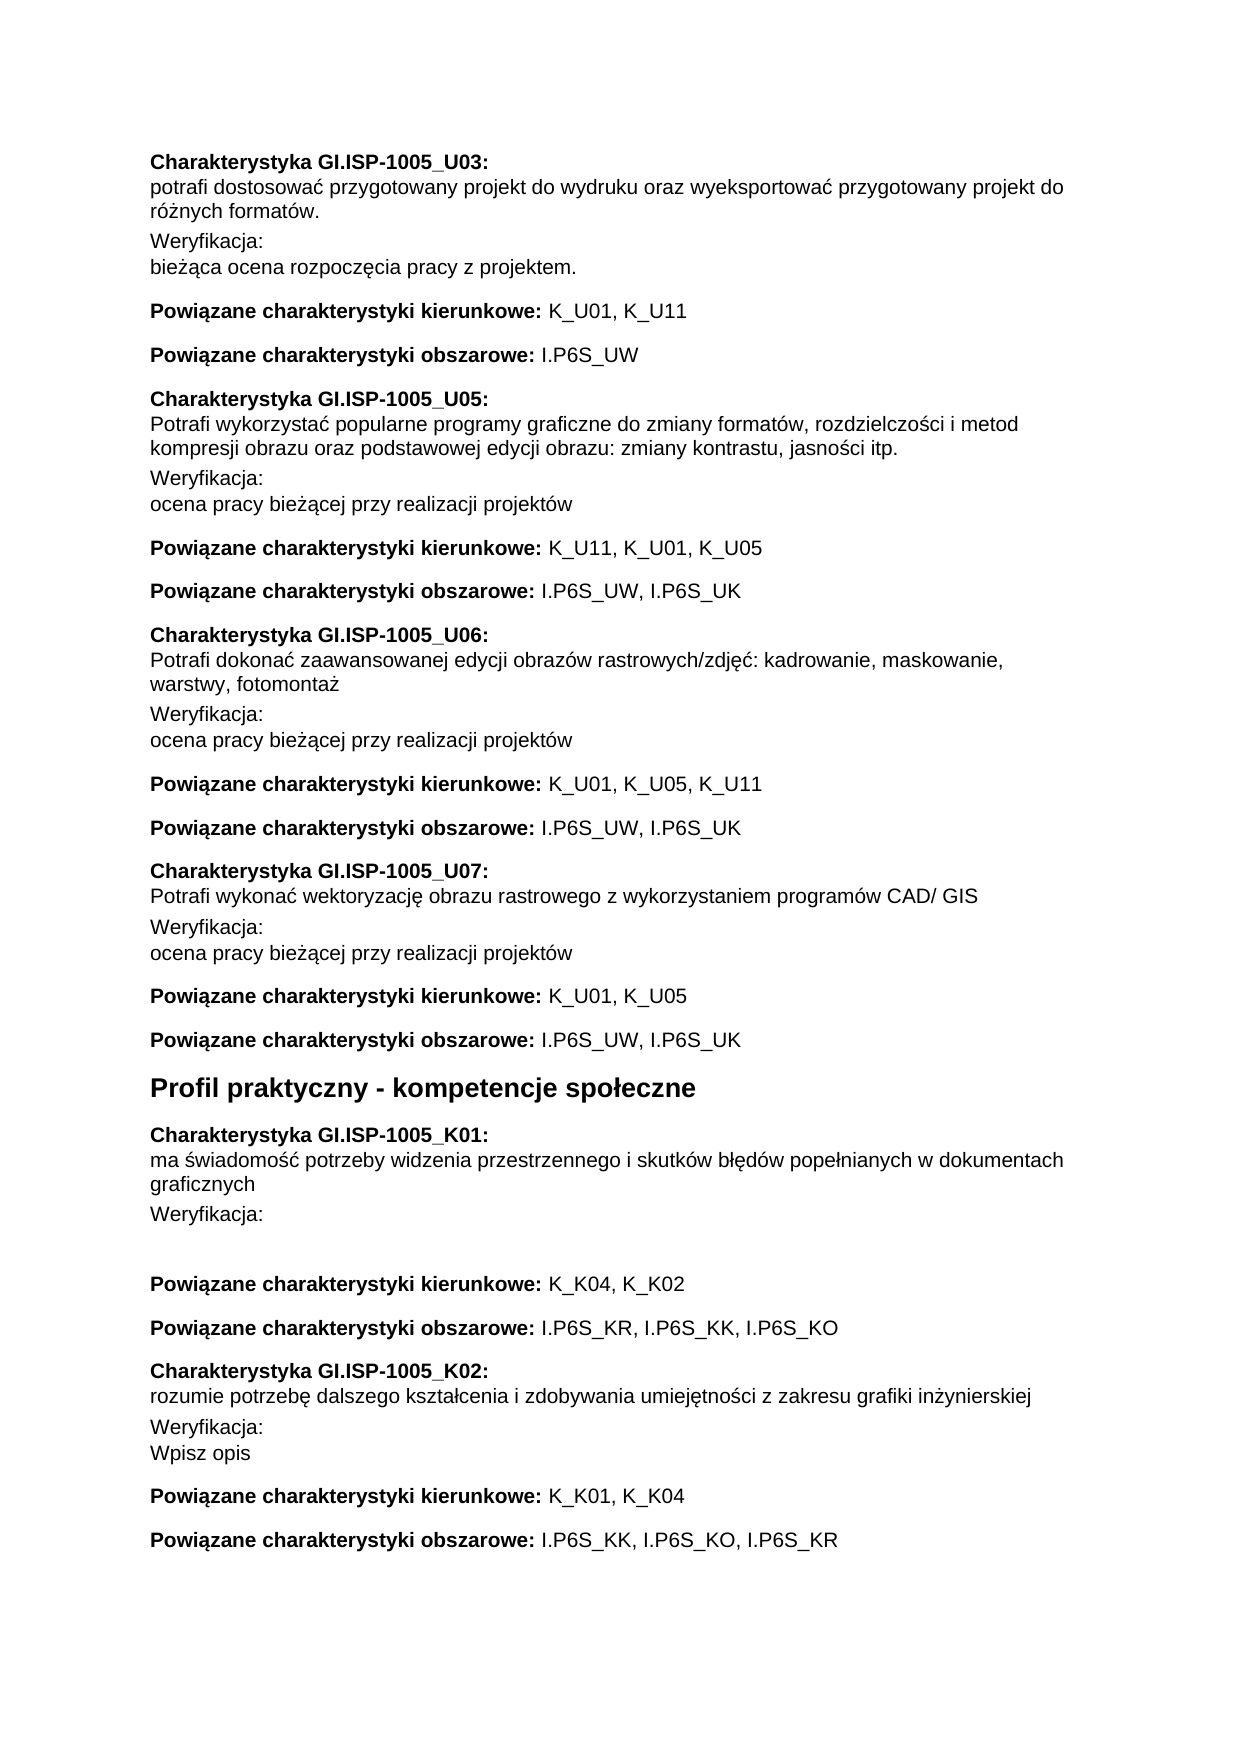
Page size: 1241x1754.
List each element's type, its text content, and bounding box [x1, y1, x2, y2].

text Powiązane charakterystyki kierunkowe: K_K04, K_K02 [150, 1272, 1090, 1296]
text Weryfikacja: [150, 1414, 1090, 1438]
text Charakterystyka GI.ISP-1005_U06: [150, 623, 1090, 647]
text Powiązane charakterystyki kierunkowe: K_U11, K_U01, K_U05 [150, 535, 1090, 559]
text Powiązane charakterystyki obszarowe: I.P6S_KR, I.P6S_KK, I.P6S_KO [150, 1316, 1090, 1339]
text potrafi dostosować przygotowany projekt do wydruku oraz wyeksportować przygotowany projekt do różnych formatów. [150, 175, 1090, 223]
text Wpisz opis [150, 1441, 1090, 1464]
subtitle Profil praktyczny - kompetencje społeczne [150, 1072, 1090, 1103]
text Charakterystyka GI.ISP-1005_U05: [150, 386, 1090, 410]
text Charakterystyka GI.ISP-1005_U07: [150, 859, 1090, 883]
text Potrafi dokonać zaawansowanej edycji obrazów rastrowych/zdjęć: kadrowanie, maskowanie, warstwy, fotomontaż [150, 648, 1090, 696]
text Weryfikacja: [150, 914, 1090, 938]
text rozumie potrzebę dalszego kształcenia i zdobywania umiejętności z zakresu grafiki inżynierskiej [150, 1384, 1090, 1408]
text Weryfikacja: [150, 229, 1090, 253]
text Weryfikacja: [150, 1202, 1090, 1226]
text ma świadomość potrzeby widzenia przestrzennego i skutków błędów popełnianych w dokumentach graficznych [150, 1148, 1090, 1196]
text Powiązane charakterystyki obszarowe: I.P6S_KK, I.P6S_KO, I.P6S_KR [150, 1528, 1090, 1552]
text Powiązane charakterystyki kierunkowe: K_U01, K_U11 [150, 299, 1090, 323]
text Weryfikacja: [150, 466, 1090, 489]
text Powiązane charakterystyki obszarowe: I.P6S_UW, I.P6S_UK [150, 816, 1090, 839]
text Powiązane charakterystyki obszarowe: I.P6S_UW [150, 343, 1090, 367]
text Charakterystyka GI.ISP-1005_U03: [150, 150, 1090, 174]
text Powiązane charakterystyki obszarowe: I.P6S_UW, I.P6S_UK [150, 1028, 1090, 1052]
text Weryfikacja: [150, 702, 1090, 726]
text Powiązane charakterystyki kierunkowe: K_K01, K_K04 [150, 1484, 1090, 1508]
text Potrafi wykorzystać popularne programy graficzne do zmiany formatów, rozdzielczości i metod kompresji obrazu oraz podstawowej edycji obrazu: zmiany kontrastu, jasności itp. [150, 411, 1090, 459]
text Powiązane charakterystyki obszarowe: I.P6S_UW, I.P6S_UK [150, 579, 1090, 603]
text Powiązane charakterystyki kierunkowe: K_U01, K_U05 [150, 984, 1090, 1008]
text ocena pracy bieżącej przy realizacji projektów [150, 492, 1090, 516]
text Potrafi wykonać wektoryzację obrazu rastrowego z wykorzystaniem programów CAD/ GIS [150, 884, 1090, 908]
text Charakterystyka GI.ISP-1005_K01: [150, 1123, 1090, 1147]
text ocena pracy bieżącej przy realizacji projektów [150, 728, 1090, 752]
text Charakterystyka GI.ISP-1005_K02: [150, 1359, 1090, 1383]
text Powiązane charakterystyki kierunkowe: K_U01, K_U05, K_U11 [150, 772, 1090, 796]
text bieżąca ocena rozpoczęcia pracy z projektem. [150, 255, 1090, 279]
text ocena pracy bieżącej przy realizacji projektów [150, 941, 1090, 964]
